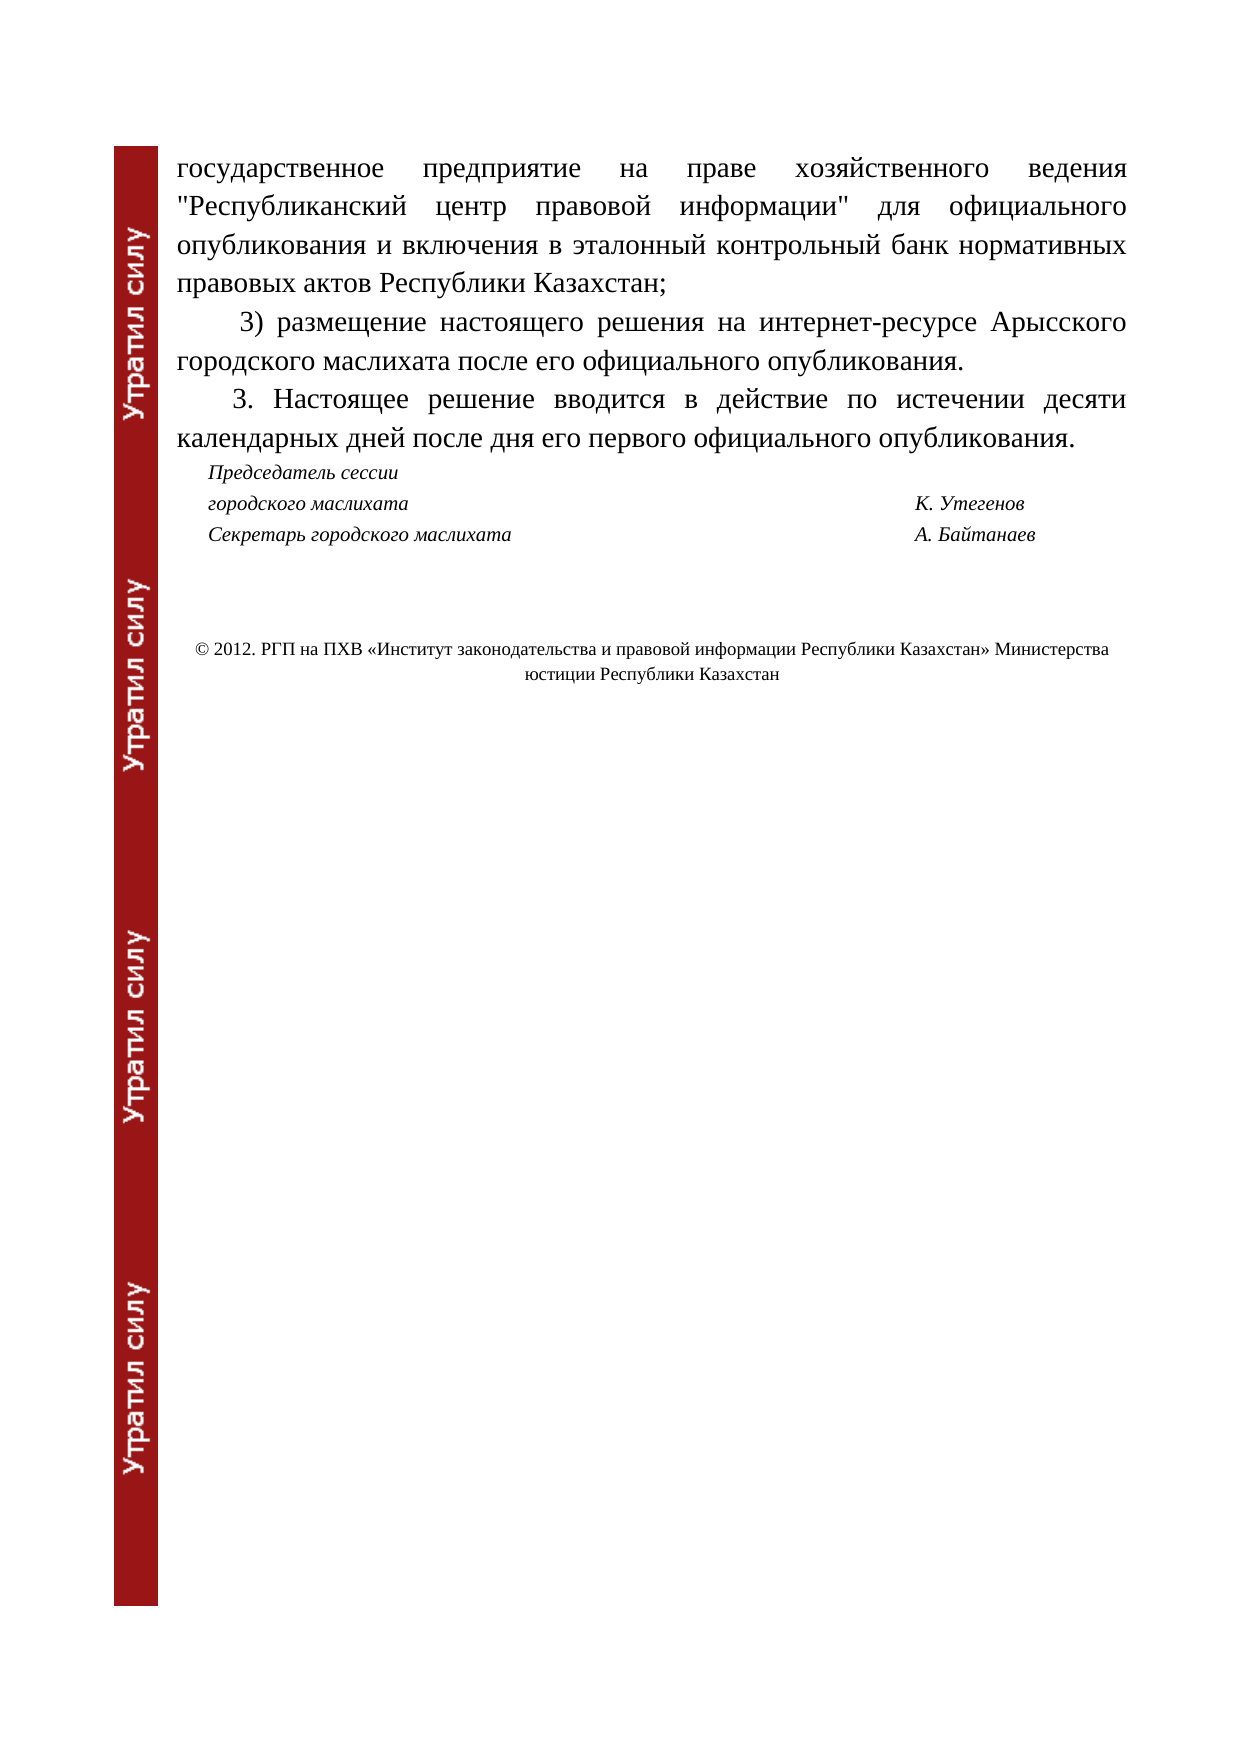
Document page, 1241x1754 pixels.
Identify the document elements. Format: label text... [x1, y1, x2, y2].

table_header Председатель сессии [101, 458, 1240, 489]
picture [114, 299, 158, 304]
picture [114, 453, 158, 458]
table_cell А. Байтанаев [913, 520, 1240, 551]
picture [114, 376, 158, 381]
text 3. Настоящее решение вводится в действие по истечении десяти календарных дней после дня его первого официального опубликования. [112, 381, 1128, 453]
table_cell Секретарь городского маслихата [101, 520, 913, 551]
table_cell К. Утегенов [913, 489, 1240, 520]
table_cell городского маслихата [101, 489, 913, 520]
picture [114, 684, 158, 1606]
picture [114, 146, 158, 150]
text 3) размещение настоящего решения на интернет-ресурсе Арысского городского маслихата после его официального опубликования. [112, 304, 1128, 376]
text © 2012. РГП на ПХВ «Институт законодательства и правовой информации Республики Казахстан» Министерства юстиции Республики Казахстан [112, 638, 1128, 684]
picture [114, 551, 158, 638]
